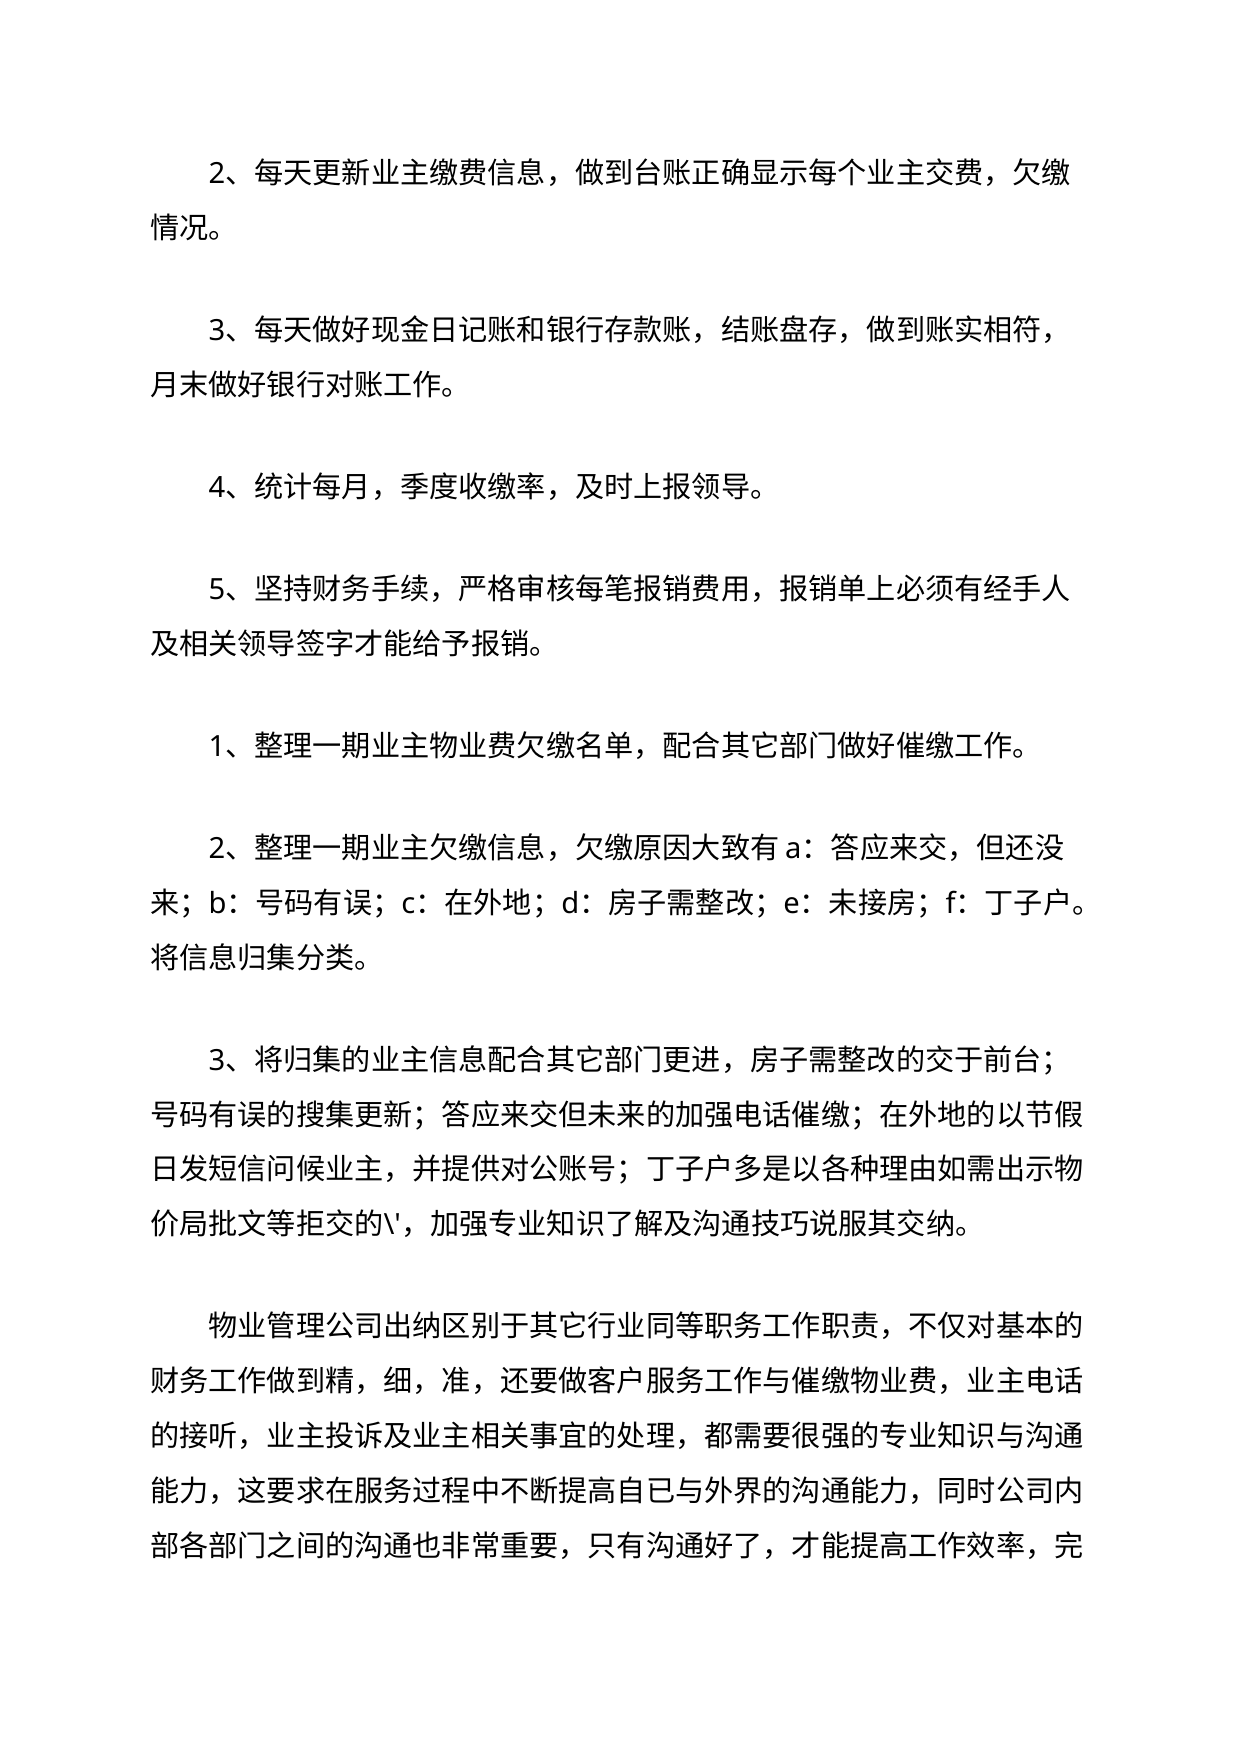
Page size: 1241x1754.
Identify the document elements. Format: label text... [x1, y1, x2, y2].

text 3、将归集的业主信息配合其它部门更进，房子需整改的交于前台；号码有误的搜集更新；答应来交但未来的加强电话催缴；在外地的以节假日发短信问候业主，并提供对公账号；丁子户多是以各种理由如需出示物价局批文等拒交的\'，加强专业知识了解及沟通技巧说服其交纳。 [150, 1036, 1090, 1243]
text 1、整理一期业主物业费欠缴名单，配合其它部门做好催缴工作。 [150, 722, 1090, 765]
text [150, 1303, 1090, 1565]
text 3、每天做好现金日记账和银行存款账，结账盘存，做到账实相符，月末做好银行对账工作。 [150, 307, 1090, 404]
text 4、统计每月，季度收缴率，及时上报领导。 [150, 463, 1090, 506]
text 5、坚持财务手续，严格审核每笔报销费用，报销单上必须有经手人及相关领导签字才能给予报销。 [150, 566, 1090, 663]
text 2、每天更新业主缴费信息，做到台账正确显示每个业主交费，欠缴情况。 [150, 150, 1090, 247]
text 2、整理一期业主欠缴信息，欠缴原因大致有a：答应来交，但还没来；b：号码有误；c：在外地；d：房子需整改；e：未接房；f：丁子户。将信息归集分类。 [150, 824, 1090, 977]
